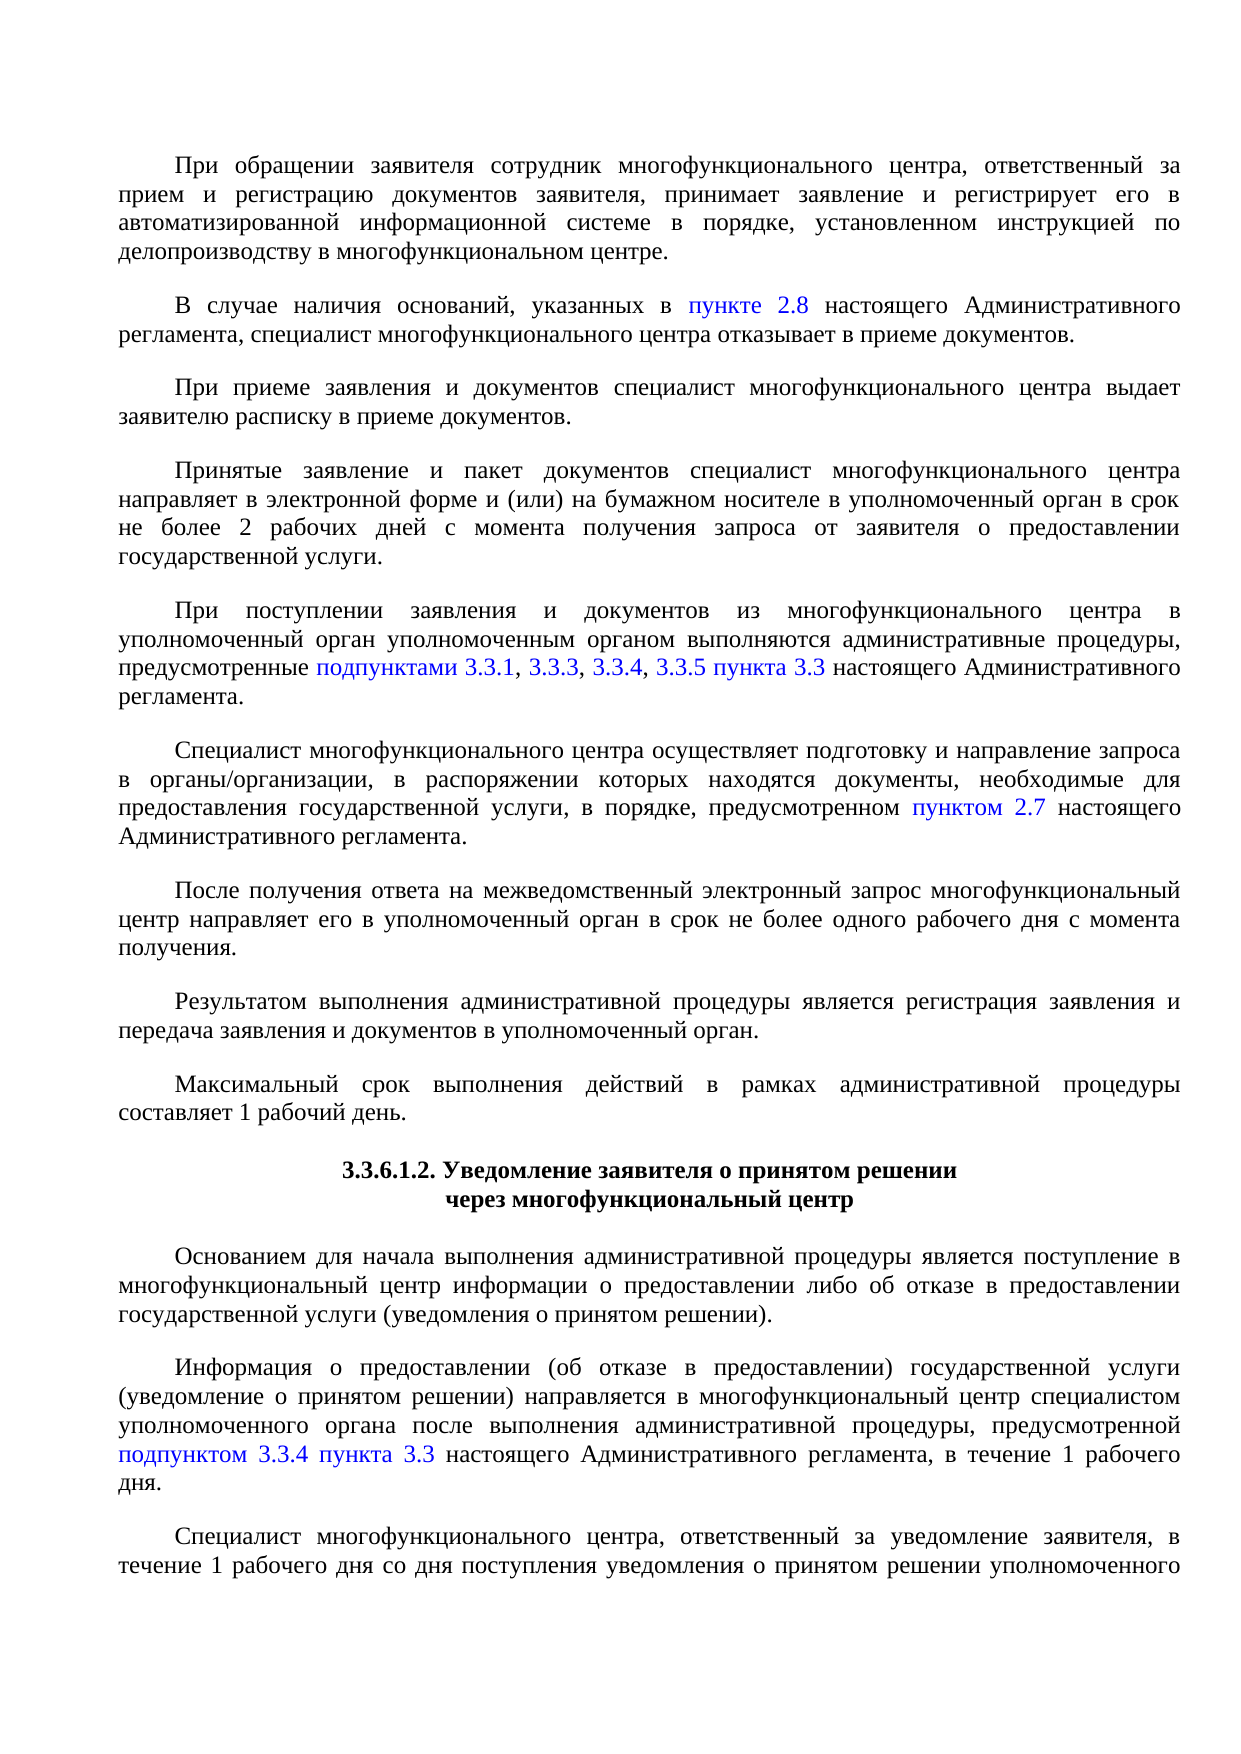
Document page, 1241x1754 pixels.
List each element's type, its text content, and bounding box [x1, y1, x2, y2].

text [118, 1521, 1181, 1579]
text После получения ответа на межведомственный электронный запрос многофункциональный центр направляет его в уполномоченный орган в срок не более одного рабочего дня с момента получения. [118, 875, 1181, 961]
text Результатом выполнения административной процедуры является регистрация заявления и передача заявления и документов в уполномоченный орган. [118, 986, 1181, 1044]
text Информация о предоставлении (об отказе в предоставлении) государственной услуги (уведомление о принятом решении) направляется в многофункциональный центр специалистом уполномоченного органа после выполнения административной процедуры, предусмотренной подпунктом 3.3.4 пункта 3.3 настоящего Административного регламента, в течение 1 рабочего дня. [118, 1352, 1181, 1496]
title через многофункциональный центр [118, 1184, 1181, 1212]
text В случае наличия оснований, указанных в пункте 2.8 настоящего Административного регламента, специалист многофункционального центра отказывает в приеме документов. [118, 290, 1181, 347]
text Принятые заявление и пакет документов специалист многофункционального центра направляет в электронной форме и (или) на бумажном носителе в уполномоченный орган в срок не более 2 рабочих дней с момента получения запроса от заявителя о предоставлении государственной услуги. [118, 455, 1181, 570]
text При обращении заявителя сотрудник многофункционального центра, ответственный за прием и регистрацию документов заявителя, принимает заявление и регистрирует его в автоматизированной информационной системе в порядке, установленном инструкцией по делопроизводству в многофункциональном центре. [118, 150, 1181, 265]
text Основанием для начала выполнения административной процедуры является поступление в многофункциональный центр информации о предоставлении либо об отказе в предоставлении государственной услуги (уведомления о принятом решении). [118, 1241, 1181, 1327]
title 3.3.6.1.2. Уведомление заявителя о принятом решении [118, 1155, 1181, 1184]
text Специалист многофункционального центра осуществляет подготовку и направление запроса в органы/организации, в распоряжении которых находятся документы, необходимые для предоставления государственной услуги, в порядке, предусмотренном пунктом 2.7 настоящего Административного регламента. [118, 735, 1181, 850]
text При поступлении заявления и документов из многофункционального центра в уполномоченный орган уполномоченным органом выполняются административные процедуры, предусмотренные подпунктами 3.3.1, 3.3.3, 3.3.4, 3.3.5 пункта 3.3 настоящего Административного регламента. [118, 595, 1181, 710]
text Максимальный срок выполнения действий в рамках административной процедуры составляет 1 рабочий день. [118, 1069, 1181, 1126]
text При приеме заявления и документов специалист многофункционального центра выдает заявителю расписку в приеме документов. [118, 372, 1181, 430]
